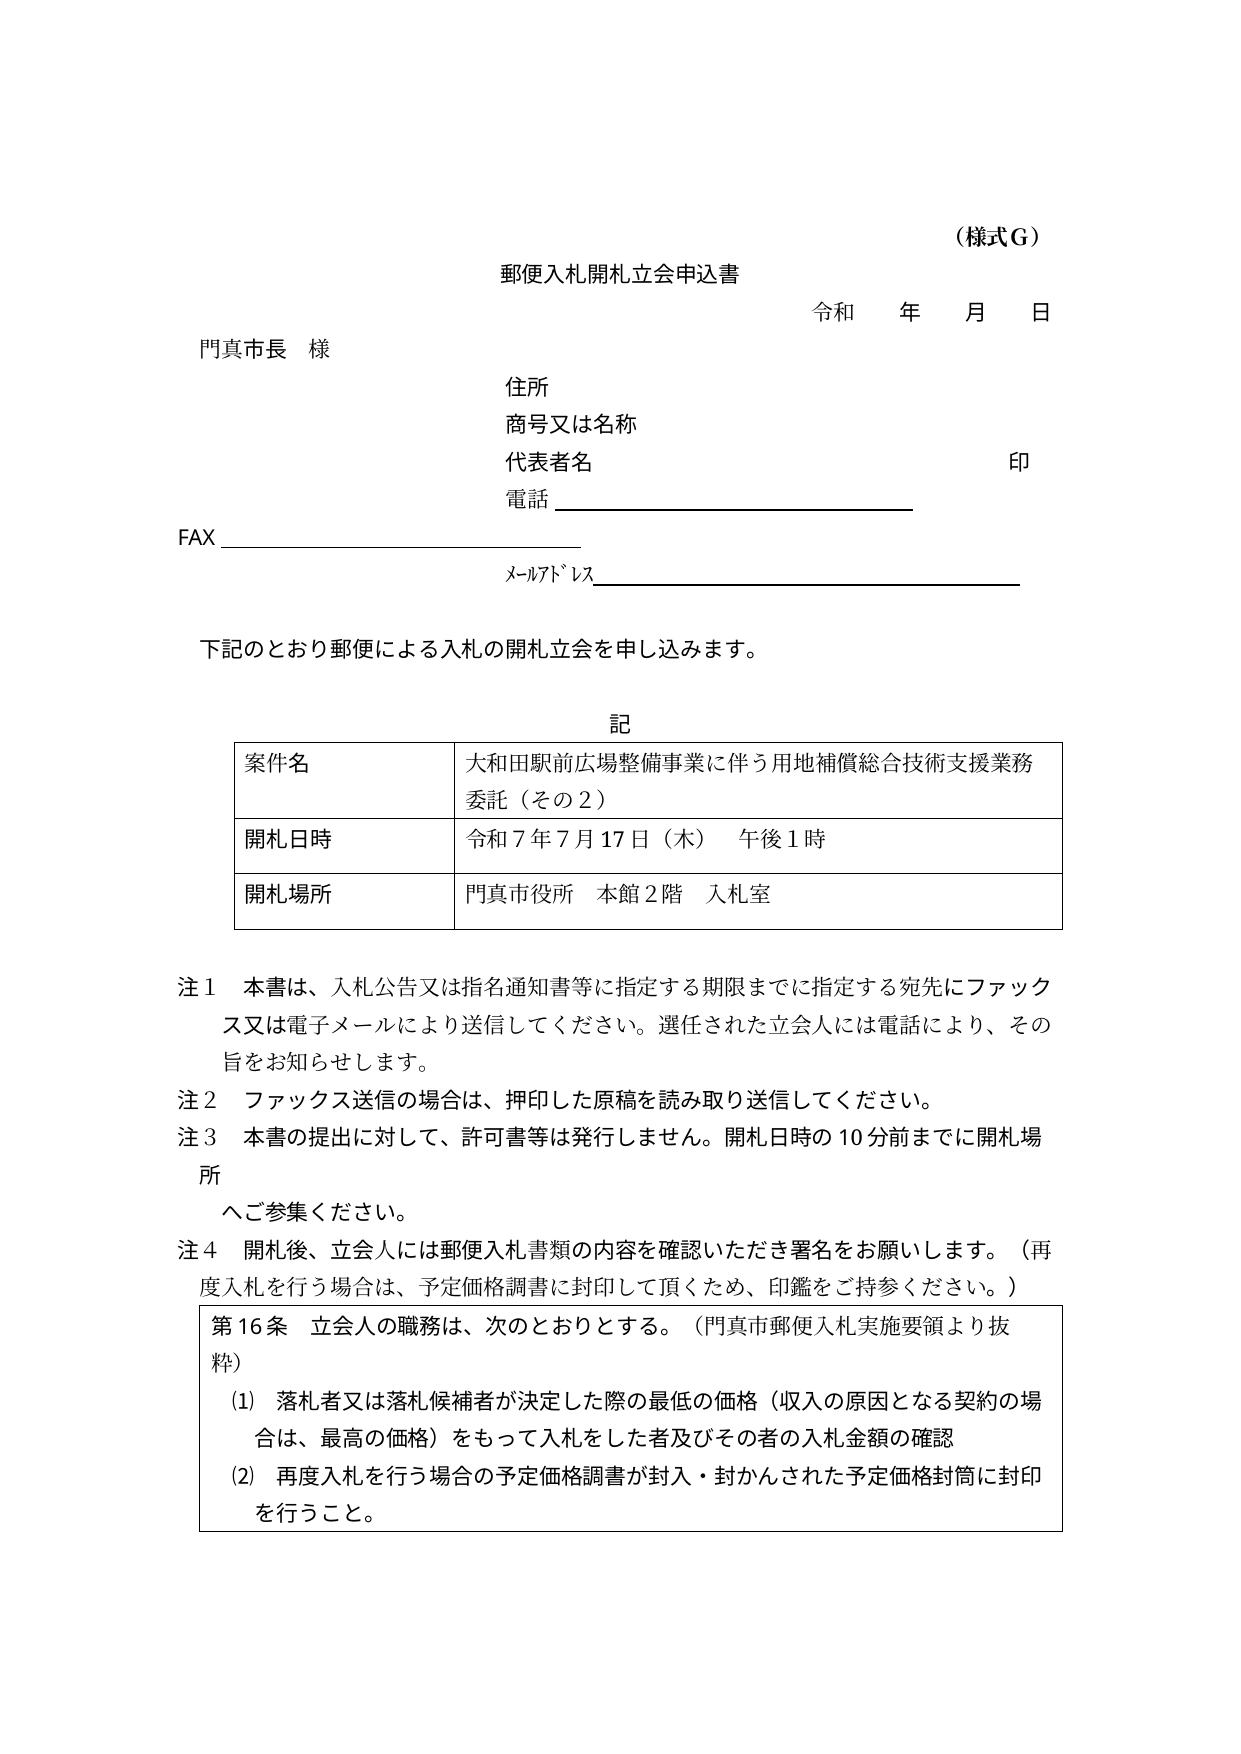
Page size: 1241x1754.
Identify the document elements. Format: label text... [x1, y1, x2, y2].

text 住所 [177, 367, 1063, 404]
text 商号又は名称 [177, 404, 1063, 442]
text 代表者名 印 [177, 442, 1063, 479]
text 下記のとおり郵便による入札の開札立会を申し込みます。 [177, 629, 1063, 667]
text （様式Ｇ） [177, 217, 1063, 254]
table_header 大和田駅前広場整備事業に伴う用地補償総合技術支援業務委託（その２） [455, 743, 1062, 818]
text 門真市長 様 [177, 329, 1063, 367]
table_cell 開札日時 [235, 819, 454, 873]
text ﾒｰﾙｱﾄﾞﾚｽ [177, 554, 1063, 592]
text 記 [177, 704, 1063, 742]
text へご参集ください。 [177, 1192, 1063, 1230]
table_cell 開札場所 [235, 874, 454, 929]
text 令和 年 月 日 [177, 292, 1063, 329]
text 電話 FAX [177, 479, 1061, 554]
table_cell 令和７年７月17日（木） 午後１時 [455, 819, 1062, 873]
text 郵便入札開札立会申込書 [177, 254, 1063, 292]
table_cell 門真市役所 本館２階 入札室 [455, 874, 1062, 929]
text ス又は電子メールにより送信してください。選任された立会人には電話により、その [177, 1005, 1063, 1042]
table_header 案件名 [235, 743, 454, 818]
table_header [200, 1306, 1062, 1531]
text 旨をお知らせします。 [177, 1042, 1063, 1080]
text 注４ 開札後、立会人には郵便入札書類の内容を確認いただき署名をお願いします。（再度入札を行う場合は、予定価格調書に封印して頂くため、印鑑をご持参ください。） [177, 1230, 1063, 1305]
text 注２ ファックス送信の場合は、押印した原稿を読み取り送信してください。 [177, 1080, 1063, 1117]
text 注１ 本書は、入札公告又は指名通知書等に指定する期限までに指定する宛先にファック [177, 967, 1063, 1005]
text 注３ 本書の提出に対して、許可書等は発行しません。開札日時の10分前までに開札場所 [177, 1117, 1063, 1192]
